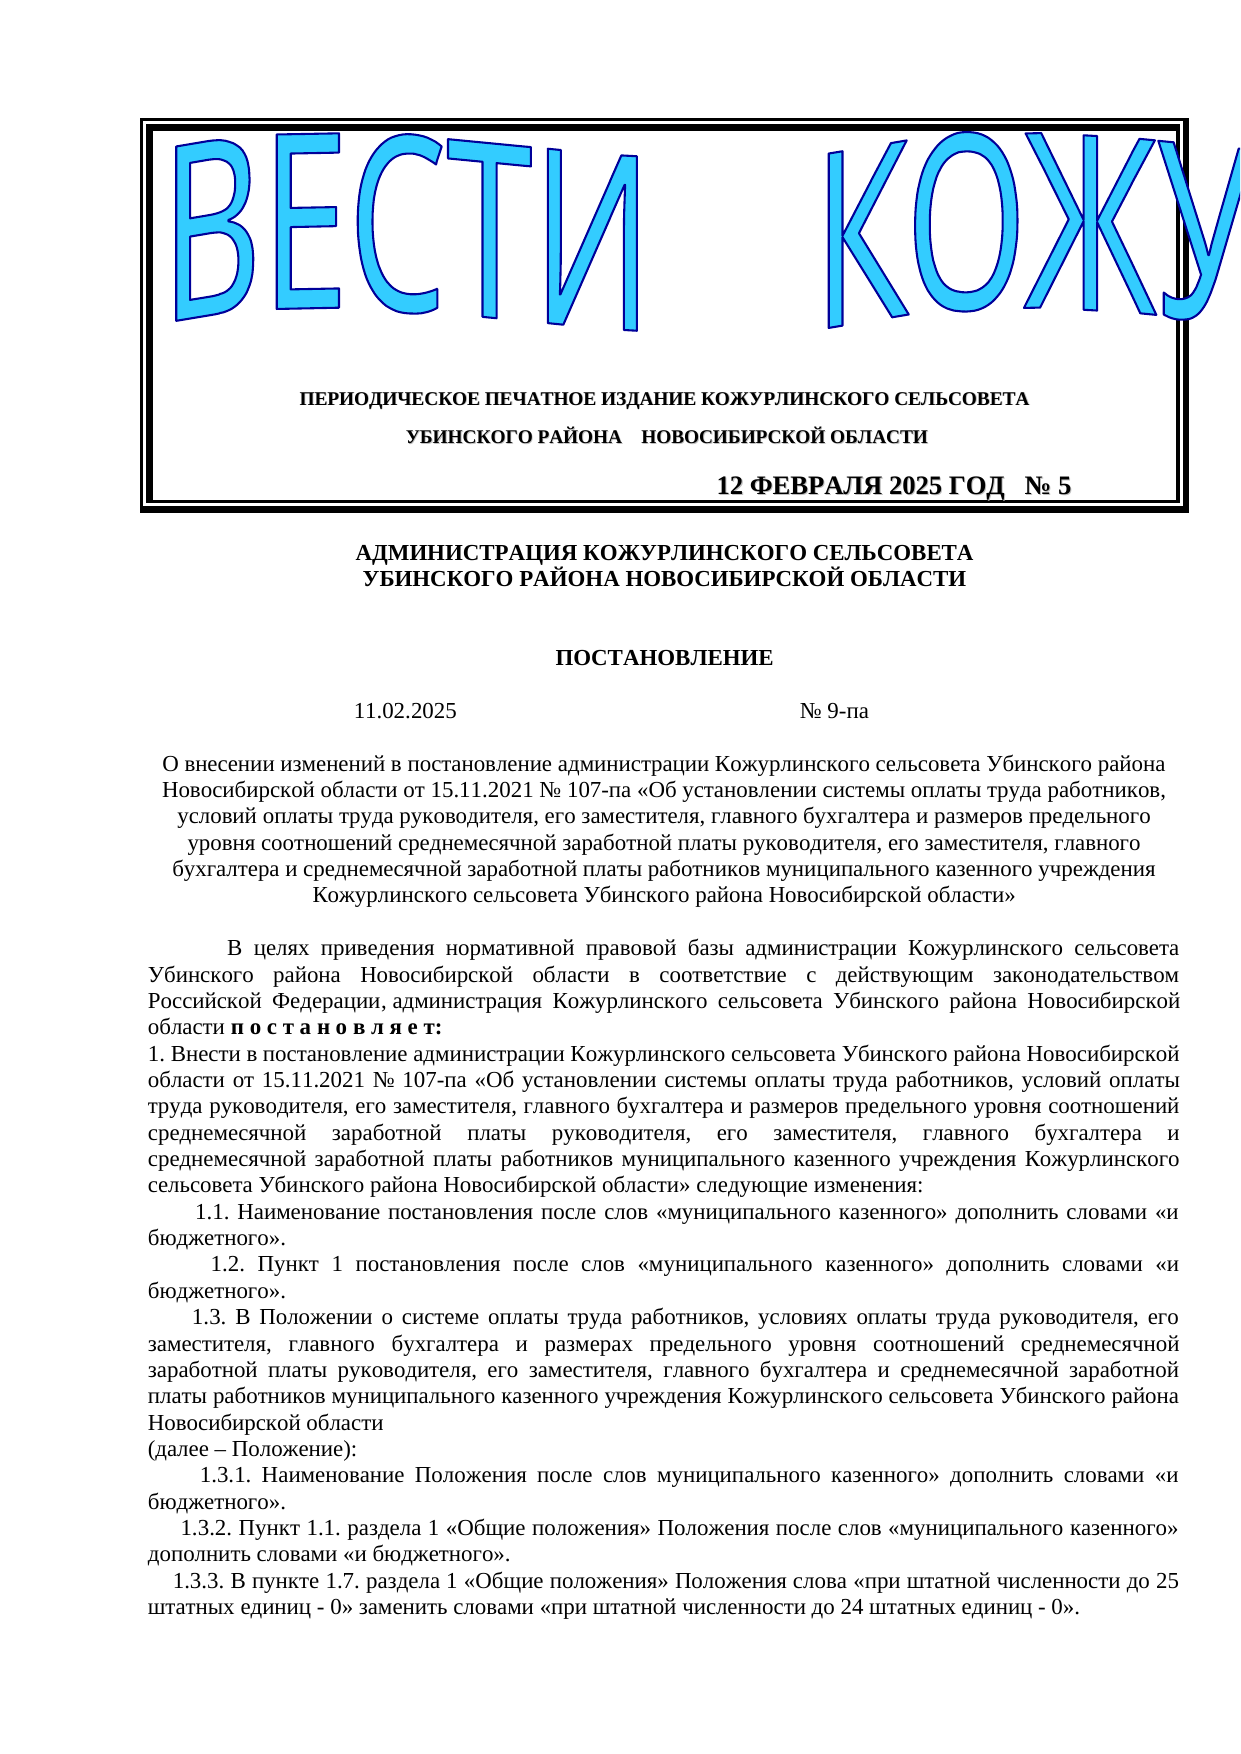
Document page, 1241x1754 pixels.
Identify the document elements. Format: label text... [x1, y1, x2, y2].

text В целях приведения нормативной правовой базы администрации Кожурлинского сельсовета Убинского района Новосибирской области в соответствие с действующим законодательством Российской Федерации, администрация Кожурлинского сельсовета Убинского района Новосибирской области п о с т а н о в л я е т: [148, 934, 1181, 1040]
text АДМИНИСТРАЦИЯ КОЖУРЛИНСКОГО СЕЛЬСОВЕТА [148, 539, 1181, 565]
text 1.3.1. Наименование Положения после слов муниципального казенного» дополнить словами «и бюджетного». [148, 1461, 1181, 1514]
text 1.3. В Положении о системе оплаты труда работников, условиях оплаты труда руководителя, его заместителя, главного бухгалтера и размерах предельного уровня соотношений среднемесячной заработной платы руководителя, его заместителя, главного бухгалтера и среднемесячной заработной платы работников муниципального казенного учреждения Кожурлинского сельсовета Убинского района Новосибирской области [148, 1303, 1181, 1435]
text 1.2. Пункт 1 постановления после слов «муниципального казенного» дополнить словами «и бюджетного». [148, 1251, 1181, 1303]
text ПОСТАНОВЛЕНИЕ [148, 644, 1181, 671]
text 1.1. Наименование постановления после слов «муниципального казенного» дополнить словами «и бюджетного». [148, 1198, 1181, 1251]
text О внесении изменений в постановление администрации Кожурлинского сельсовета Убинского района Новосибирской области от 15.11.2021 № 107-па «Об установлении системы оплаты труда работников, условий оплаты труда руководителя, его заместителя, главного бухгалтера и размеров предельного уровня соотношений среднемесячной заработной платы руководителя, его заместителя, главного бухгалтера и среднемесячной заработной платы работников муниципального казенного учреждения Кожурлинского сельсовета Убинского района Новосибирской области» [148, 750, 1181, 908]
table_header ПЕРИОДИЧЕСКОЕ ПЕЧАТНОЕ ИЗДАНИЕ Кожурлинского сельсовета Убинского района Новосибирской области 12 февраля 2025 год № 5 [153, 131, 1176, 500]
table_header ПЕРИОДИЧЕСКОЕ ПЕЧАТНОЕ ИЗДАНИЕ Кожурлинского сельсовета Убинского района Новосибирской области 12 февраля 2025 год № 5 [146, 121, 1183, 165]
text (далее – Положение): [148, 1435, 1181, 1461]
text УБИНСКОГО РАЙОНА НОВОСИБИРСКОЙ ОБЛАСТИ [148, 565, 1181, 592]
text 1.3.3. В пункте 1.7. раздела 1 «Общие положения» Положения слова «при штатной численности до 25 штатных единиц - 0» заменить словами «при штатной численности до 24 штатных единиц - 0». [148, 1567, 1181, 1619]
text 1.3.2. Пункт 1.1. раздела 1 «Общие положения» Положения после слов «муниципального казенного» дополнить словами «и бюджетного». [148, 1514, 1181, 1567]
text 1. Внести в постановление администрации Кожурлинского сельсовета Убинского района Новосибирской области от 15.11.2021 № 107-па «Об установлении системы оплаты труда работников, условий оплаты труда руководителя, его заместителя, главного бухгалтера и размеров предельного уровня соотношений среднемесячной заработной платы руководителя, его заместителя, главного бухгалтера и среднемесячной заработной платы работников муниципального казенного учреждения Кожурлинского сельсовета Убинского района Новосибирской области» следующие изменения: [148, 1040, 1181, 1198]
text 11.02.2025 № 9-па [148, 697, 1181, 723]
